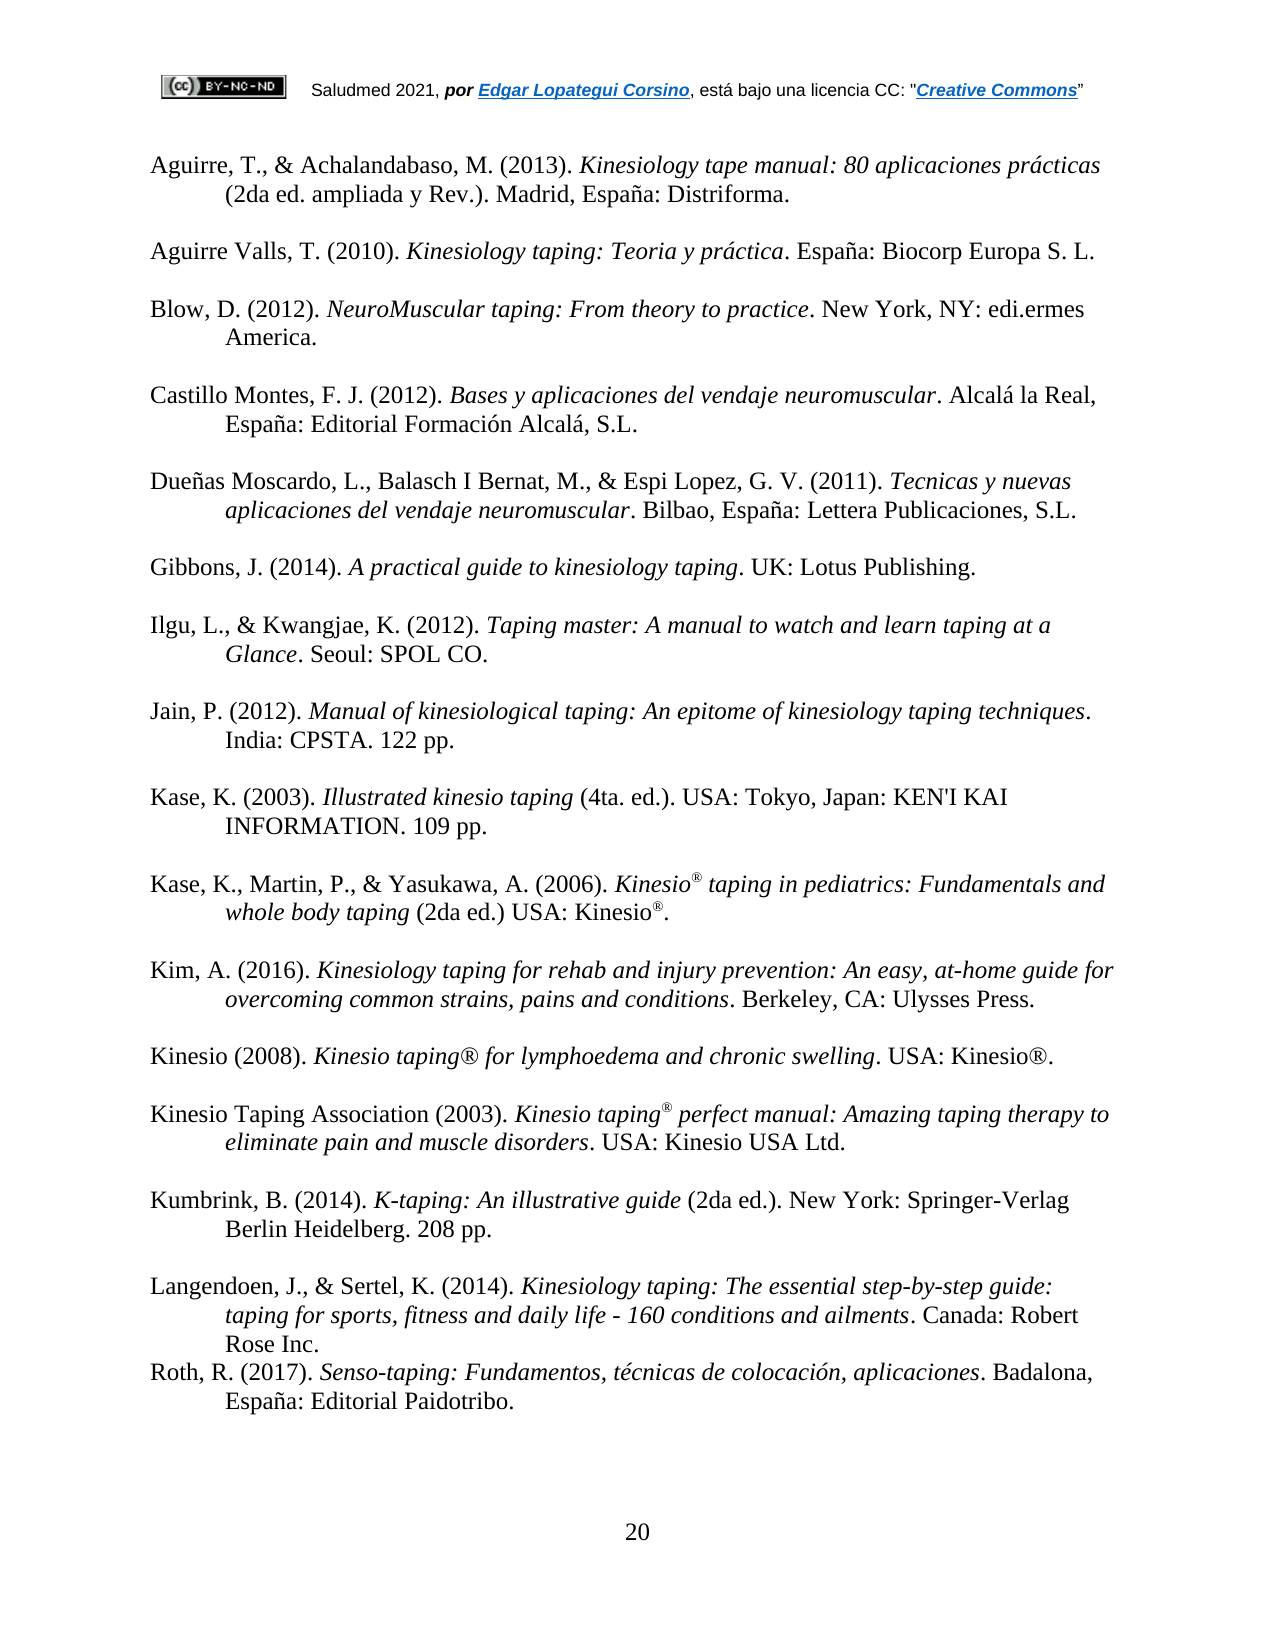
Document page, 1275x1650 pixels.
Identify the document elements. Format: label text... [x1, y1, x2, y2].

text Kinesio Taping Association (2003). Kinesio taping® perfect manual: Amazing taping therapy to eliminate pain and muscle disorders. USA: Kinesio USA Ltd. [150, 1099, 1125, 1156]
text Kase, K., Martin, P., & Yasukawa, A. (2006). Kinesio® taping in pediatrics: Fundamentals and whole body taping (2da ed.) USA: Kinesio®. [150, 869, 1125, 926]
text Kumbrink, B. (2014). K-taping: An illustrative guide (2da ed.). New York: Springer-Verlag Berlin Heidelberg. 208 pp. [150, 1185, 1125, 1242]
text Castillo Montes, F. J. (2012). Bases y aplicaciones del vendaje neuromuscular. Alcalá la Real, España: Editorial Formación Alcalá, S.L. [150, 380, 1125, 437]
text Jain, P. (2012). Manual of kinesiological taping: An epitome of kinesiology taping techniques. India: CPSTA. 122 pp. [150, 696, 1125, 754]
text Kim, A. (2016). Kinesiology taping for rehab and injury prevention: An easy, at-home guide for overcoming common strains, pains and conditions. Berkeley, CA: Ulysses Press. [150, 955, 1125, 1012]
text Blow, D. (2012). NeuroMuscular taping: From theory to practice. New York, NY: edi.ermes America. [150, 294, 1125, 351]
text Roth, R. (2017). Senso-taping: Fundamentos, técnicas de colocación, aplicaciones. Badalona, España: Editorial Paidotribo. [150, 1357, 1125, 1415]
text Aguirre Valls, T. (2010). Kinesiology taping: Teoria y práctica. España: Biocorp Europa S. L. [150, 236, 1125, 265]
text Gibbons, J. (2014). A practical guide to kinesiology taping. UK: Lotus Publishing. [150, 552, 1125, 581]
text Kinesio (2008). Kinesio taping® for lymphoedema and chronic swelling. USA: Kinesio®. [150, 1041, 1125, 1070]
text Dueñas Moscardo, L., Balasch I Bernat, M., & Espi Lopez, G. V. (2011). Tecnicas y nuevas aplicaciones del vendaje neuromuscular. Bilbao, España: Lettera Publicaciones, S.L. [150, 466, 1125, 524]
picture [161, 75, 287, 99]
text Kase, K. (2003). Illustrated kinesio taping (4ta. ed.). USA: Tokyo, Japan: KEN'I KAI INFORMATION. 109 pp. [150, 782, 1125, 840]
text Ilgu, L., & Kwangjae, K. (2012). Taping master: A manual to watch and learn taping at a Glance. Seoul: SPOL CO. [150, 610, 1125, 667]
text Langendoen, J., & Sertel, K. (2014). Kinesiology taping: The essential step-by-step guide: taping for sports, fitness and daily life - 160 conditions and ailments. Canada: Robert Rose Inc. [150, 1271, 1125, 1357]
text Aguirre, T., & Achalandabaso, M. (2013). Kinesiology tape manual: 80 aplicaciones prácticas (2da ed. ampliada y Rev.). Madrid, España: Distriforma. [150, 150, 1125, 207]
